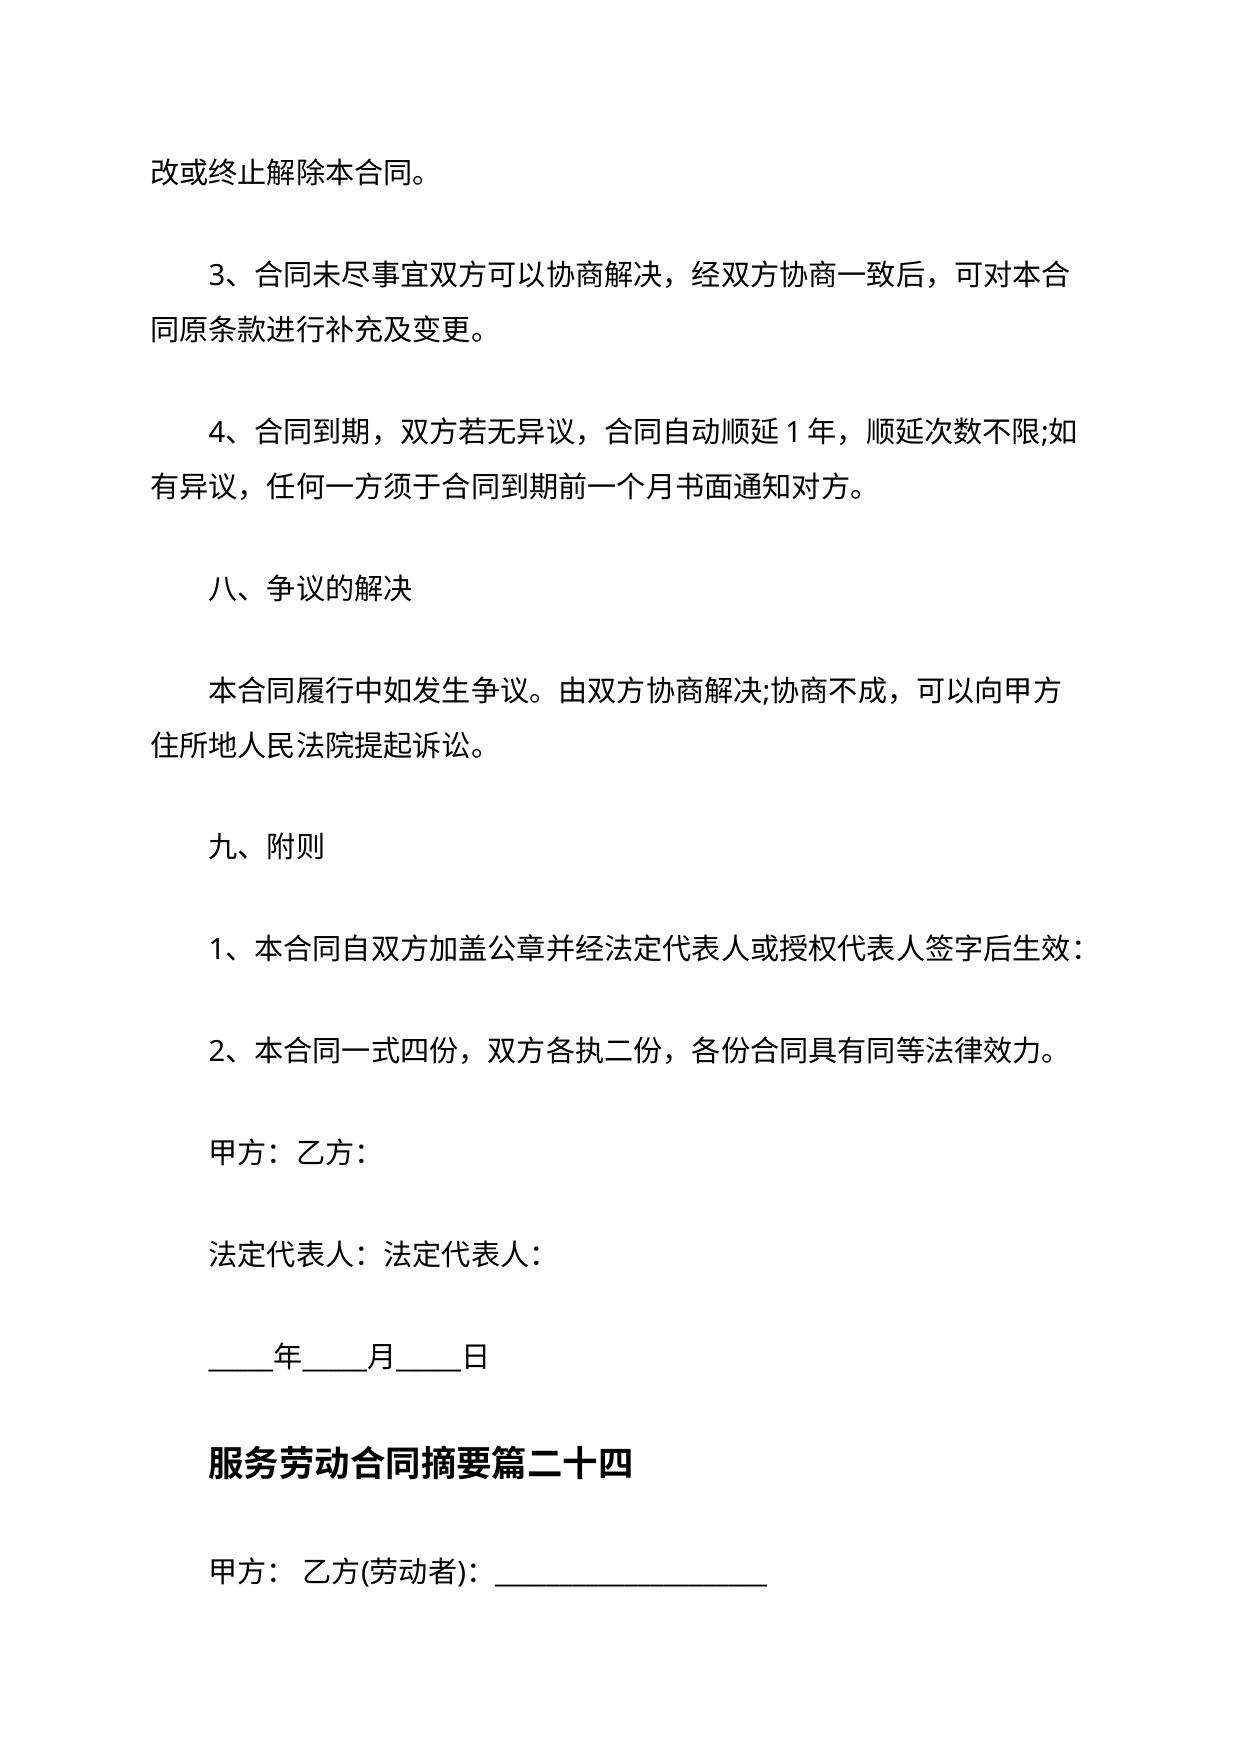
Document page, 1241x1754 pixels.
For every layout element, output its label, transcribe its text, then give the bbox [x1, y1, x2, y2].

text 甲方： 乙方(劳动者)：_____________________ [150, 1548, 1090, 1591]
text 八、争议的解决 [150, 565, 1090, 608]
text 3、合同未尽事宜双方可以协商解决，经双方协商一致后，可对本合同原条款进行补充及变更。 [150, 252, 1090, 349]
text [150, 150, 1090, 192]
text 甲方：乙方： [150, 1129, 1090, 1172]
text 九、附则 [150, 824, 1090, 866]
text 法定代表人：法定代表人： [150, 1231, 1090, 1274]
text 服务劳动合同摘要篇二十四 [150, 1435, 1090, 1486]
text 本合同履行中如发生争议。由双方协商解决;协商不成，可以向甲方住所地人民法院提起诉讼。 [150, 667, 1090, 764]
text 4、合同到期，双方若无异议，合同自动顺延1年，顺延次数不限;如有异议，任何一方须于合同到期前一个月书面通知对方。 [150, 408, 1090, 506]
text 2、本合同一式四份，双方各执二份，各份合同具有同等法律效力。 [150, 1028, 1090, 1070]
text _____年_____月_____日 [150, 1333, 1090, 1376]
text 1、本合同自双方加盖公章并经法定代表人或授权代表人签字后生效： [150, 926, 1090, 968]
